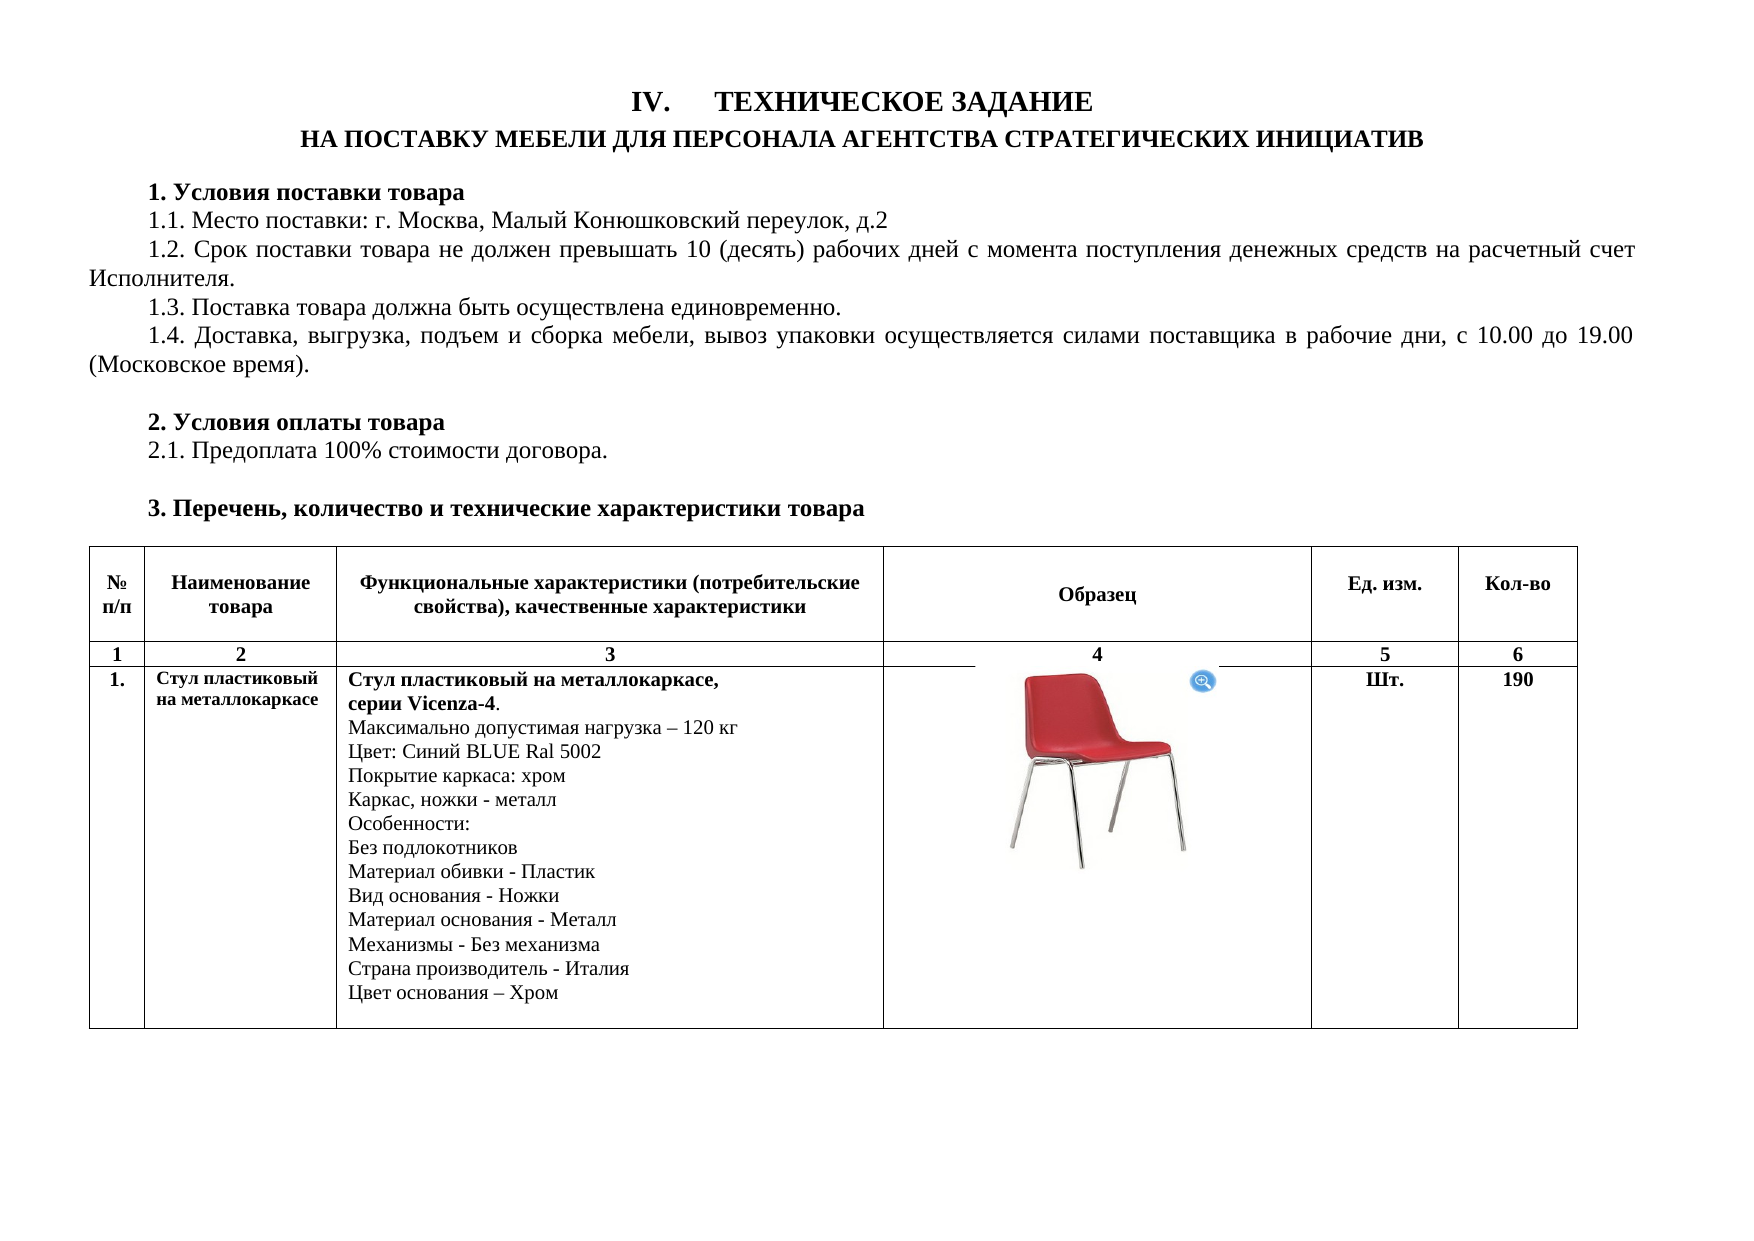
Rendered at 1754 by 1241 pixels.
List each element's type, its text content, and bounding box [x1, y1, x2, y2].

text 1. Условия поставки товара [89, 177, 1636, 205]
table_cell 2 [145, 642, 336, 666]
text 2.1. Предоплата 100% стоимости договора. [89, 435, 1636, 464]
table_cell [337, 667, 883, 1028]
text 1.2. Срок поставки товара не должен превышать 10 (десять) рабочих дней с момента поступления денежных средств на расчетный счет Исполнителя. [89, 234, 1636, 292]
text 3. Перечень, количество и технические характеристики товара [89, 493, 1636, 522]
table_header Образец [884, 547, 1311, 641]
text 1.3. Поставка товара должна быть осуществлена единовременно. [89, 292, 1636, 320]
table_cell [145, 667, 336, 1028]
picture [975, 666, 1219, 877]
table_cell [884, 667, 1311, 1028]
table_cell 3 [337, 642, 883, 666]
text НА ПОСТАВКУ МЕБЕЛИ ДЛЯ ПЕРСОНАЛА АГЕНТСТВА СТРАТЕГИЧЕСКИХ ИНИЦИАТИВ [89, 124, 1636, 153]
text 1.4. Доставка, выгрузка, подъем и сборка мебели, вывоз упаковки осуществляется силами поставщика в рабочие дни, с 10.00 до 19.00 (Московское время). [89, 320, 1636, 378]
text IV. ТЕХНИЧЕСКОЕ ЗАДАНИЕ [89, 84, 1636, 118]
table_cell 6 [1459, 642, 1577, 666]
table_header № п/п [90, 547, 144, 641]
table_cell 190 [1459, 667, 1577, 1028]
text 1.1. Место поставки: г. Москва, Малый Конюшковский переулок, д.2 [89, 205, 1636, 234]
table_cell 5 [1312, 642, 1458, 666]
table_header Ед. изм. [1312, 547, 1458, 641]
table_cell 1 [90, 642, 144, 666]
text 2. Условия оплаты товара [89, 407, 1636, 435]
table_cell 1. [90, 667, 144, 1028]
table_cell Шт. [1312, 667, 1458, 1028]
table_header Наименование товара [145, 547, 336, 641]
table_cell 4 [884, 642, 1311, 666]
table_header Кол-во [1459, 547, 1577, 641]
table_header Функциональные характеристики (потребительские свойства), качественные характеристики [337, 547, 883, 641]
